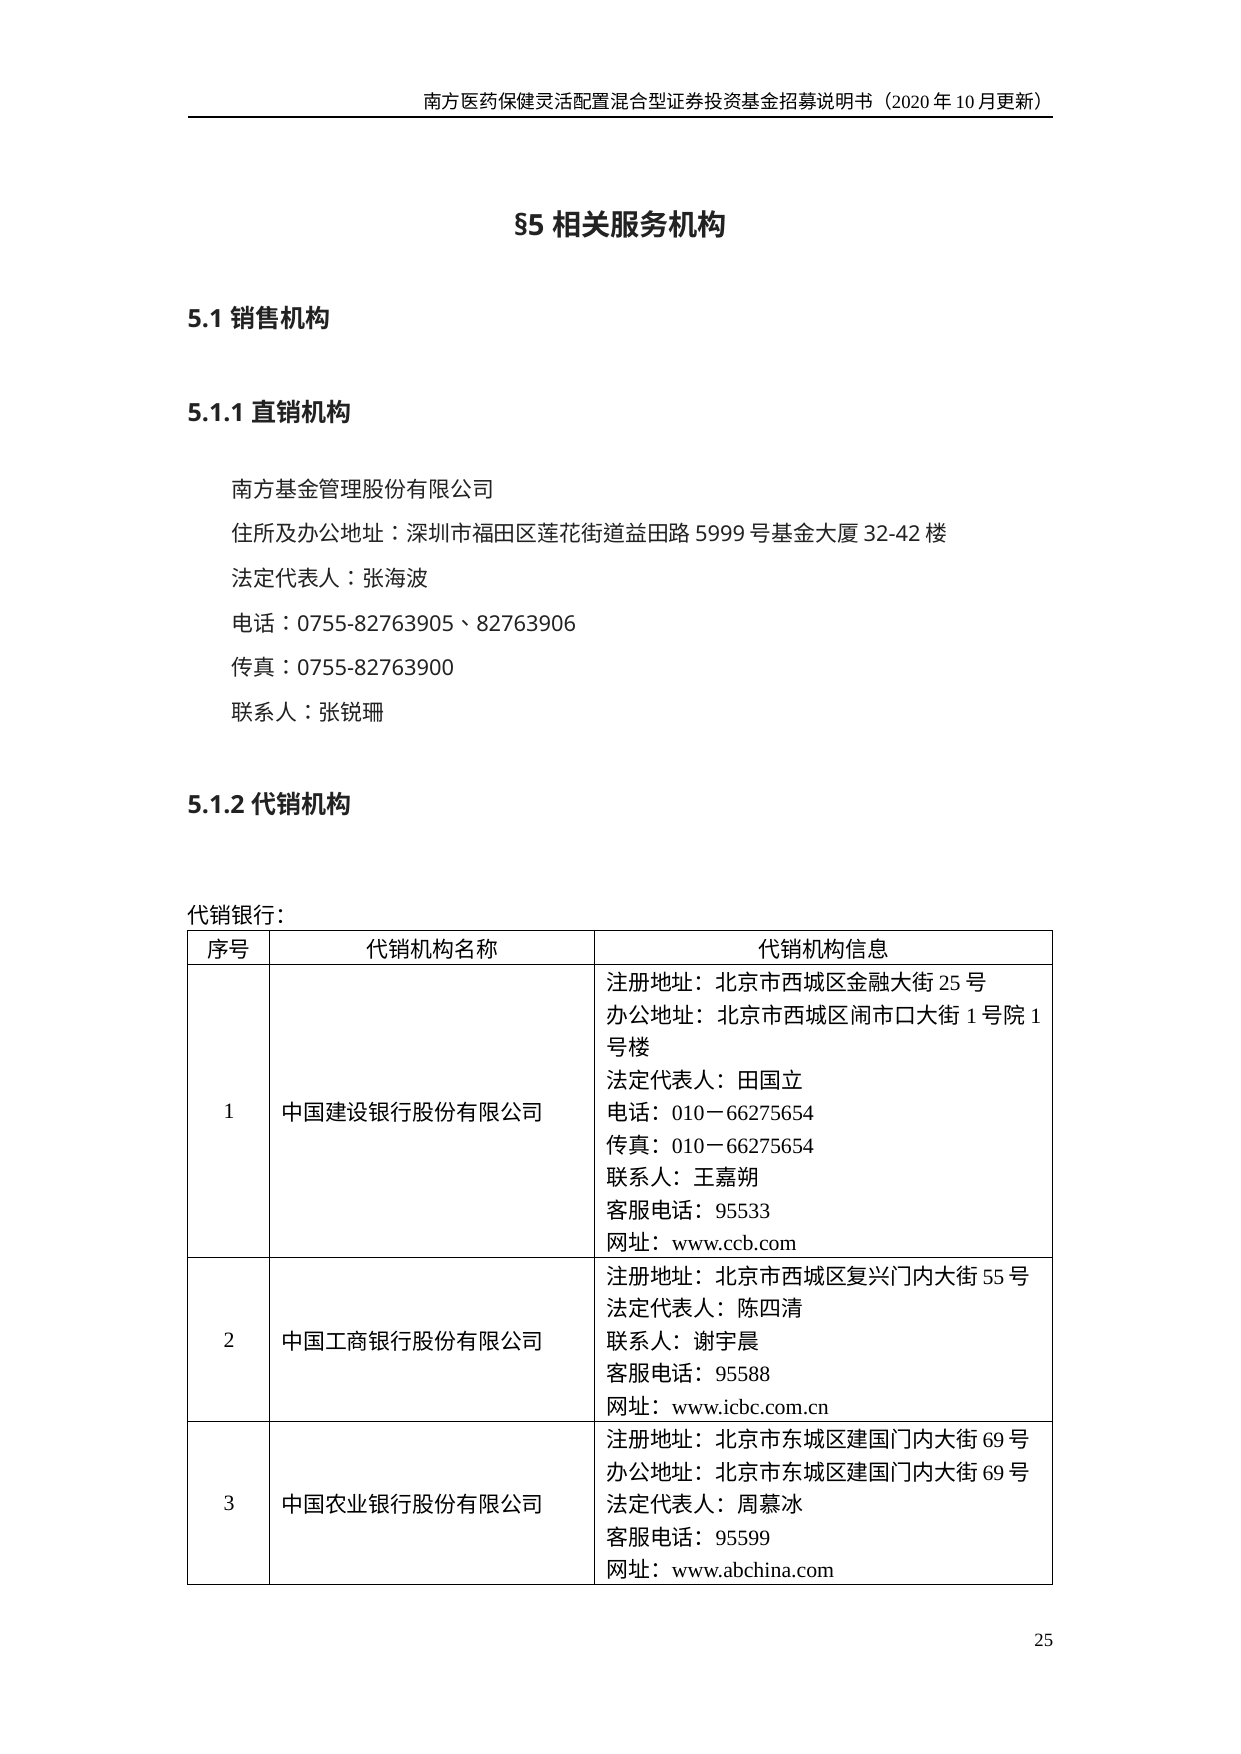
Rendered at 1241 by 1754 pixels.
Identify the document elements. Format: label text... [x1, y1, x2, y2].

text 5.1 销售机构 [187, 285, 1053, 350]
table_cell 中国农业银行股份有限公司 [270, 1422, 594, 1584]
text 住所及办公地址：深圳市福田区莲花街道益田路5999号基金大厦32-42楼 [187, 518, 1053, 548]
text 传真：0755-82763900 [187, 652, 1053, 682]
text 5.1.1 直销机构 [187, 379, 1053, 444]
table_cell 1 [188, 965, 269, 1257]
table_cell 3 [188, 1422, 269, 1584]
text 法定代表人：张海波 [187, 563, 1053, 593]
text 联系人：张锐珊 [187, 697, 1053, 727]
text 电话：0755-82763905、82763906 [187, 608, 1053, 637]
table_header 代销机构信息 [595, 931, 1052, 964]
table_cell 中国工商银行股份有限公司 [270, 1258, 594, 1421]
table_cell 2 [188, 1258, 269, 1421]
table_cell 中国建设银行股份有限公司 [270, 965, 594, 1257]
text 5.1.2 代销机构 [187, 771, 1053, 836]
text §5 相关服务机构 [187, 191, 1053, 256]
text 代销银行： [187, 898, 1053, 930]
table_header 序号 [188, 931, 269, 964]
table_cell 注册地址：北京市西城区金融大街25号 办公地址：北京市西城区闹市口大街1号院1号楼 法定代表人：田国立 电话：010－66275654 传真：010－66275654 联系人：王嘉朔 客服电话：95533 网址：www.ccb.com [595, 965, 1052, 1257]
table_header 代销机构名称 [270, 931, 594, 964]
text 南方基金管理股份有限公司 [187, 474, 1053, 503]
table_cell 注册地址：北京市西城区复兴门内大街55号 法定代表人：陈四清 联系人：谢宇晨 客服电话：95588 网址：www.icbc.com.cn [595, 1258, 1052, 1421]
table_cell 注册地址：北京市东城区建国门内大街69号 办公地址：北京市东城区建国门内大街69号 法定代表人：周慕冰 客服电话：95599 网址：www.abchina.com [595, 1422, 1052, 1584]
